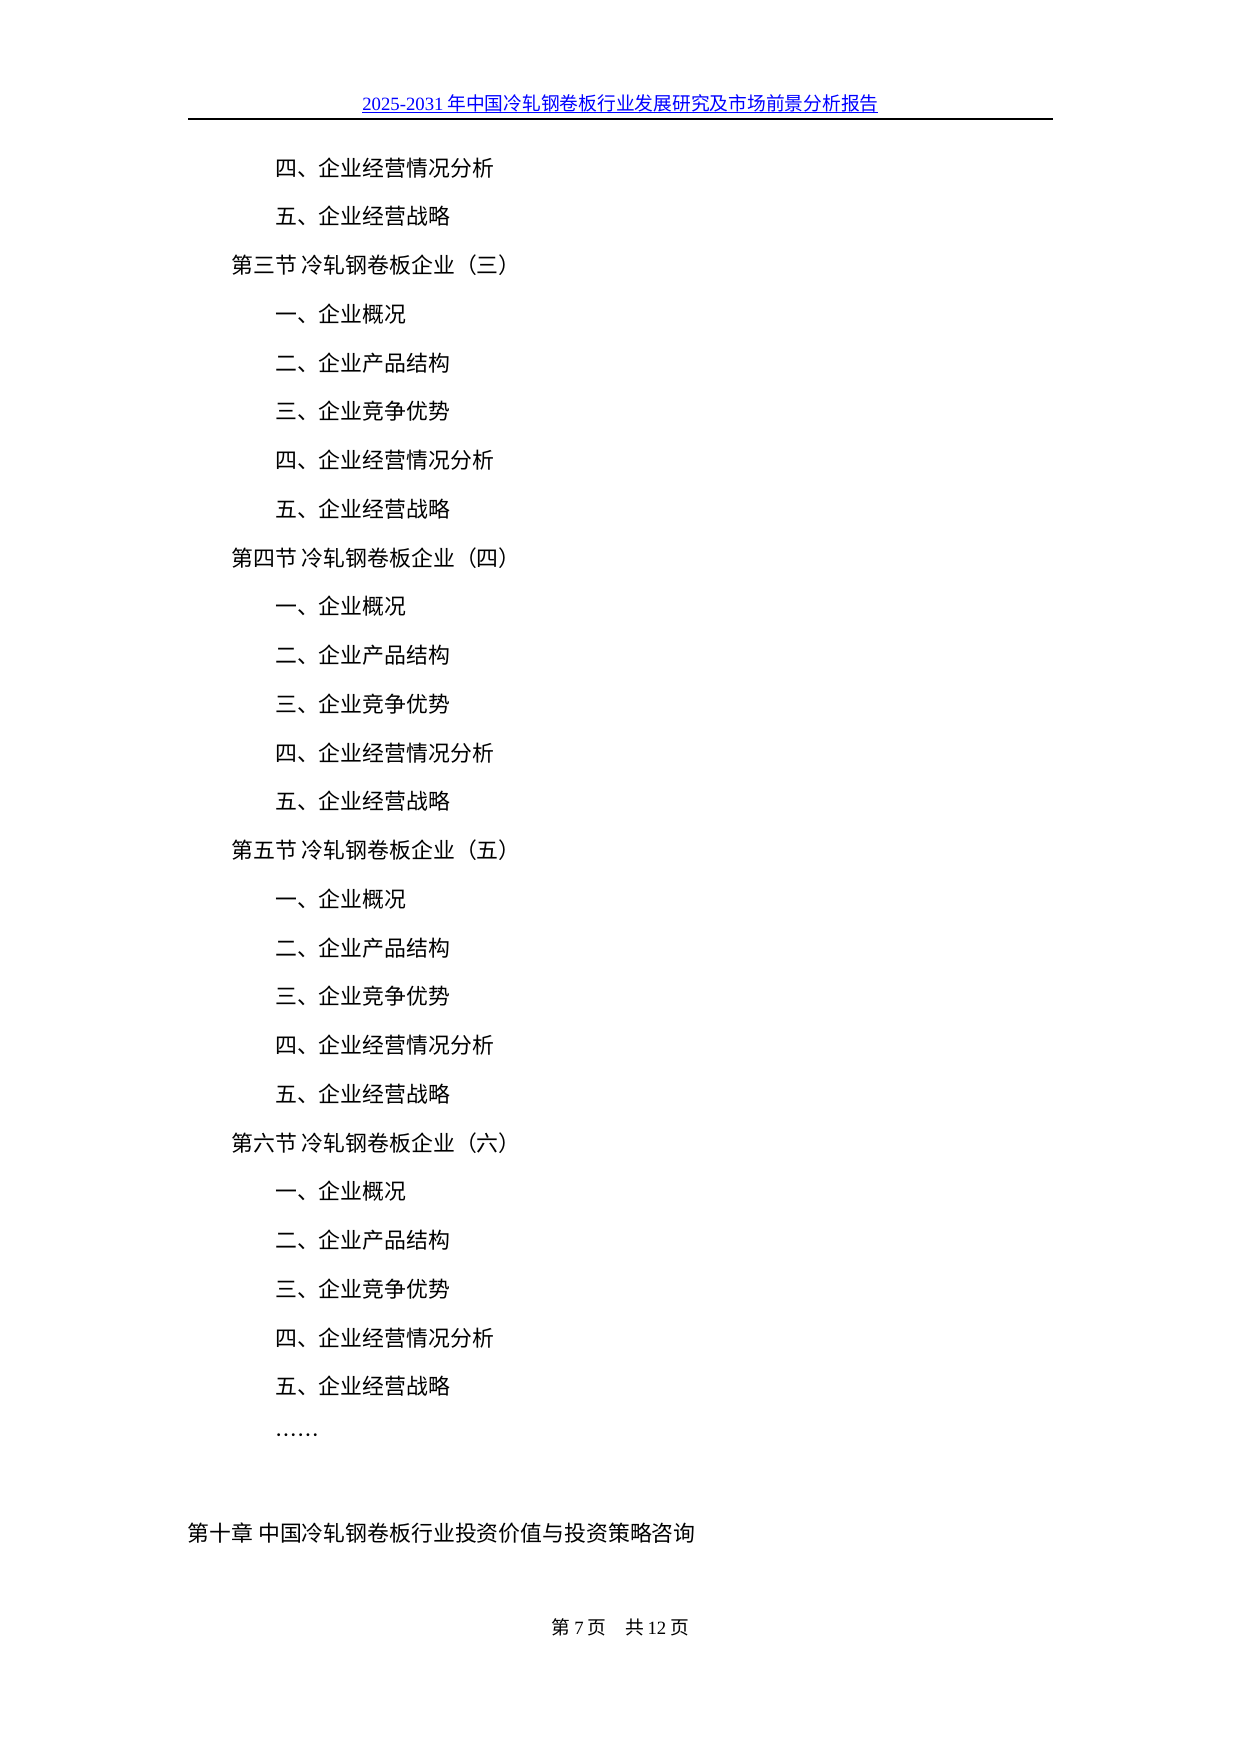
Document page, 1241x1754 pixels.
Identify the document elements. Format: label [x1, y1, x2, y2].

text [187, 150, 1053, 1548]
